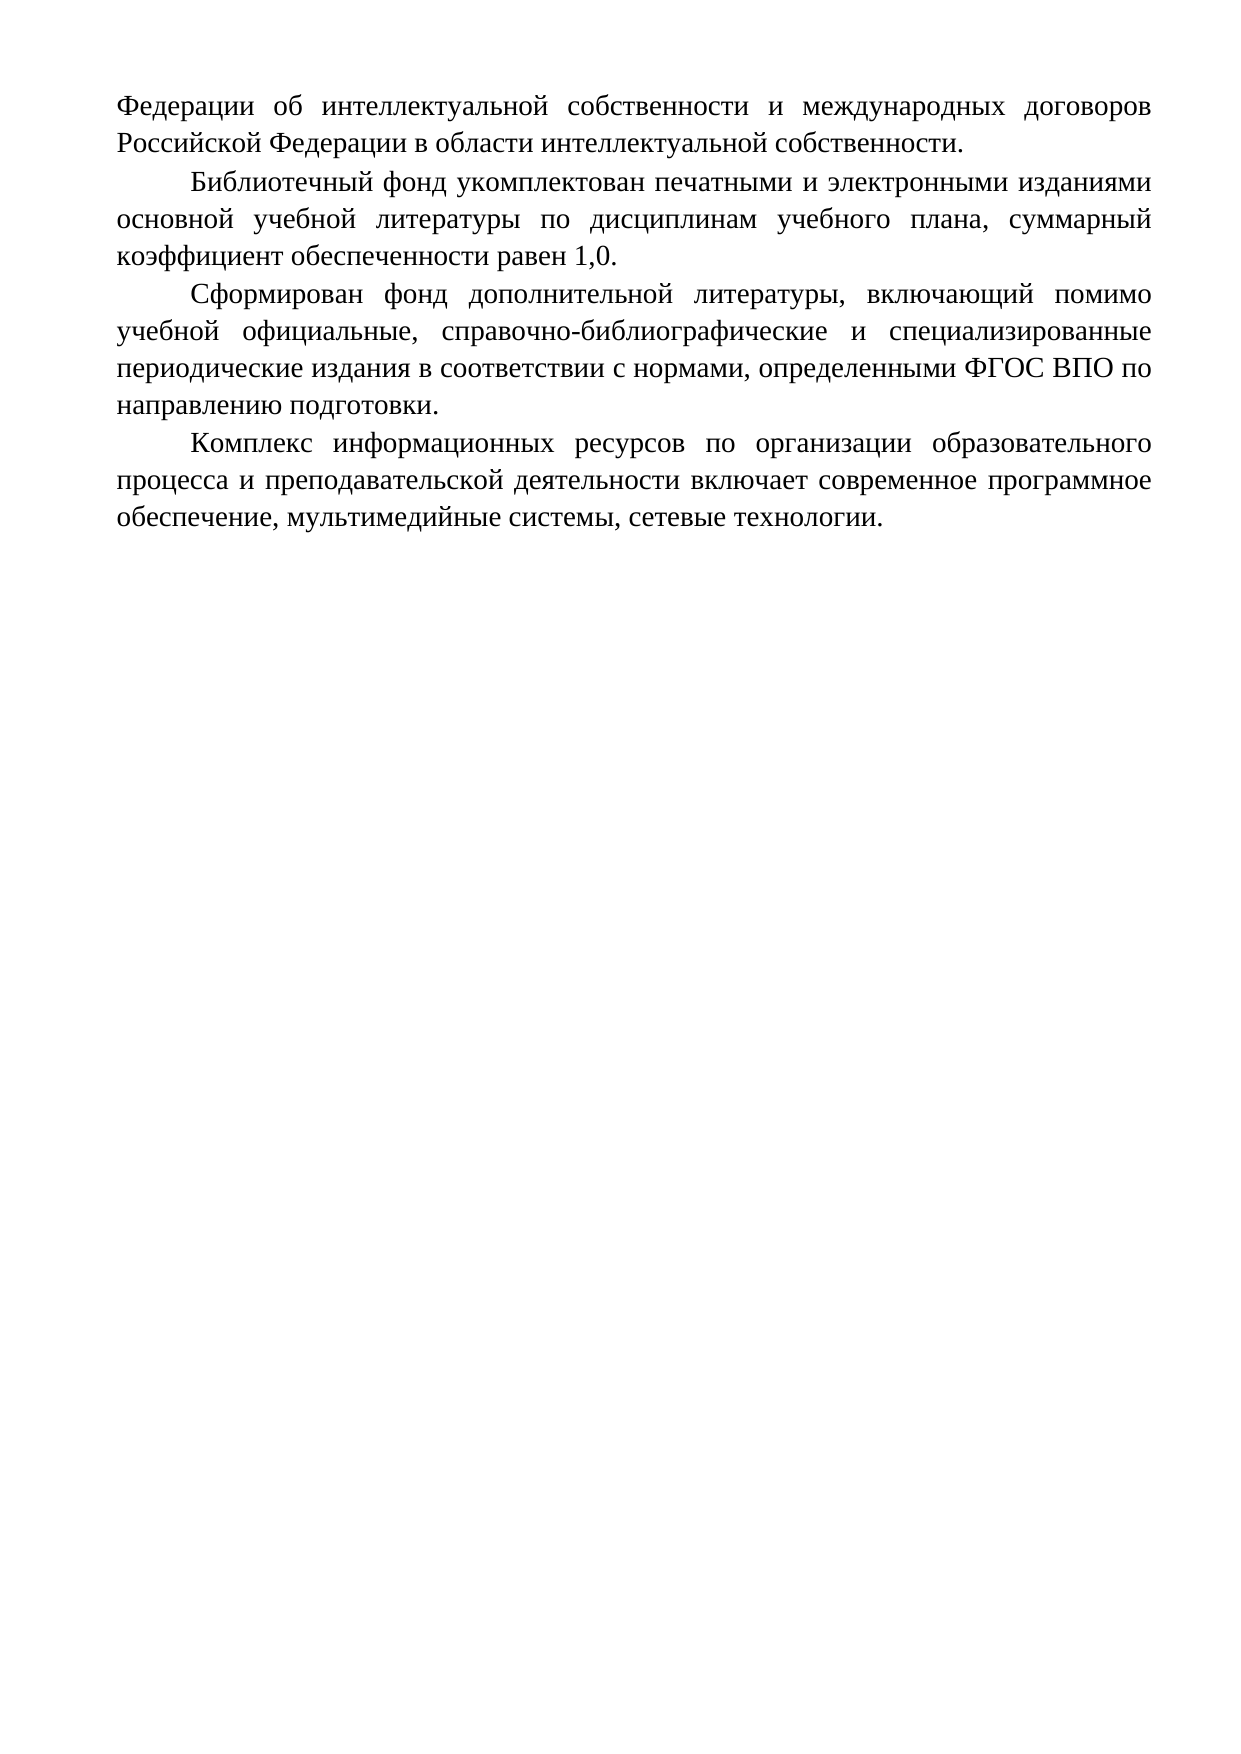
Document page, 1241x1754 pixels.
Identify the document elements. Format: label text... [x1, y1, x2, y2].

text Библиотечный фонд укомплектован печатными и электронными изданиями основной учебной литературы по дисциплинам учебного плана, суммарный коэффициент обеспеченности равен 1,0. [116, 164, 1153, 271]
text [116, 88, 1153, 159]
text Комплекс информационных ресурсов по организации образовательного процесса и преподавательской деятельности включает современное программное обеспечение, мультимедийные системы, сетевые технологии. [116, 425, 1153, 533]
text Сформирован фонд дополнительной литературы, включающий помимо учебной официальные, справочно-библиографические и специализированные периодические издания в соответствии с нормами, определенными ФГОС ВПО по направлению подготовки. [116, 276, 1153, 420]
